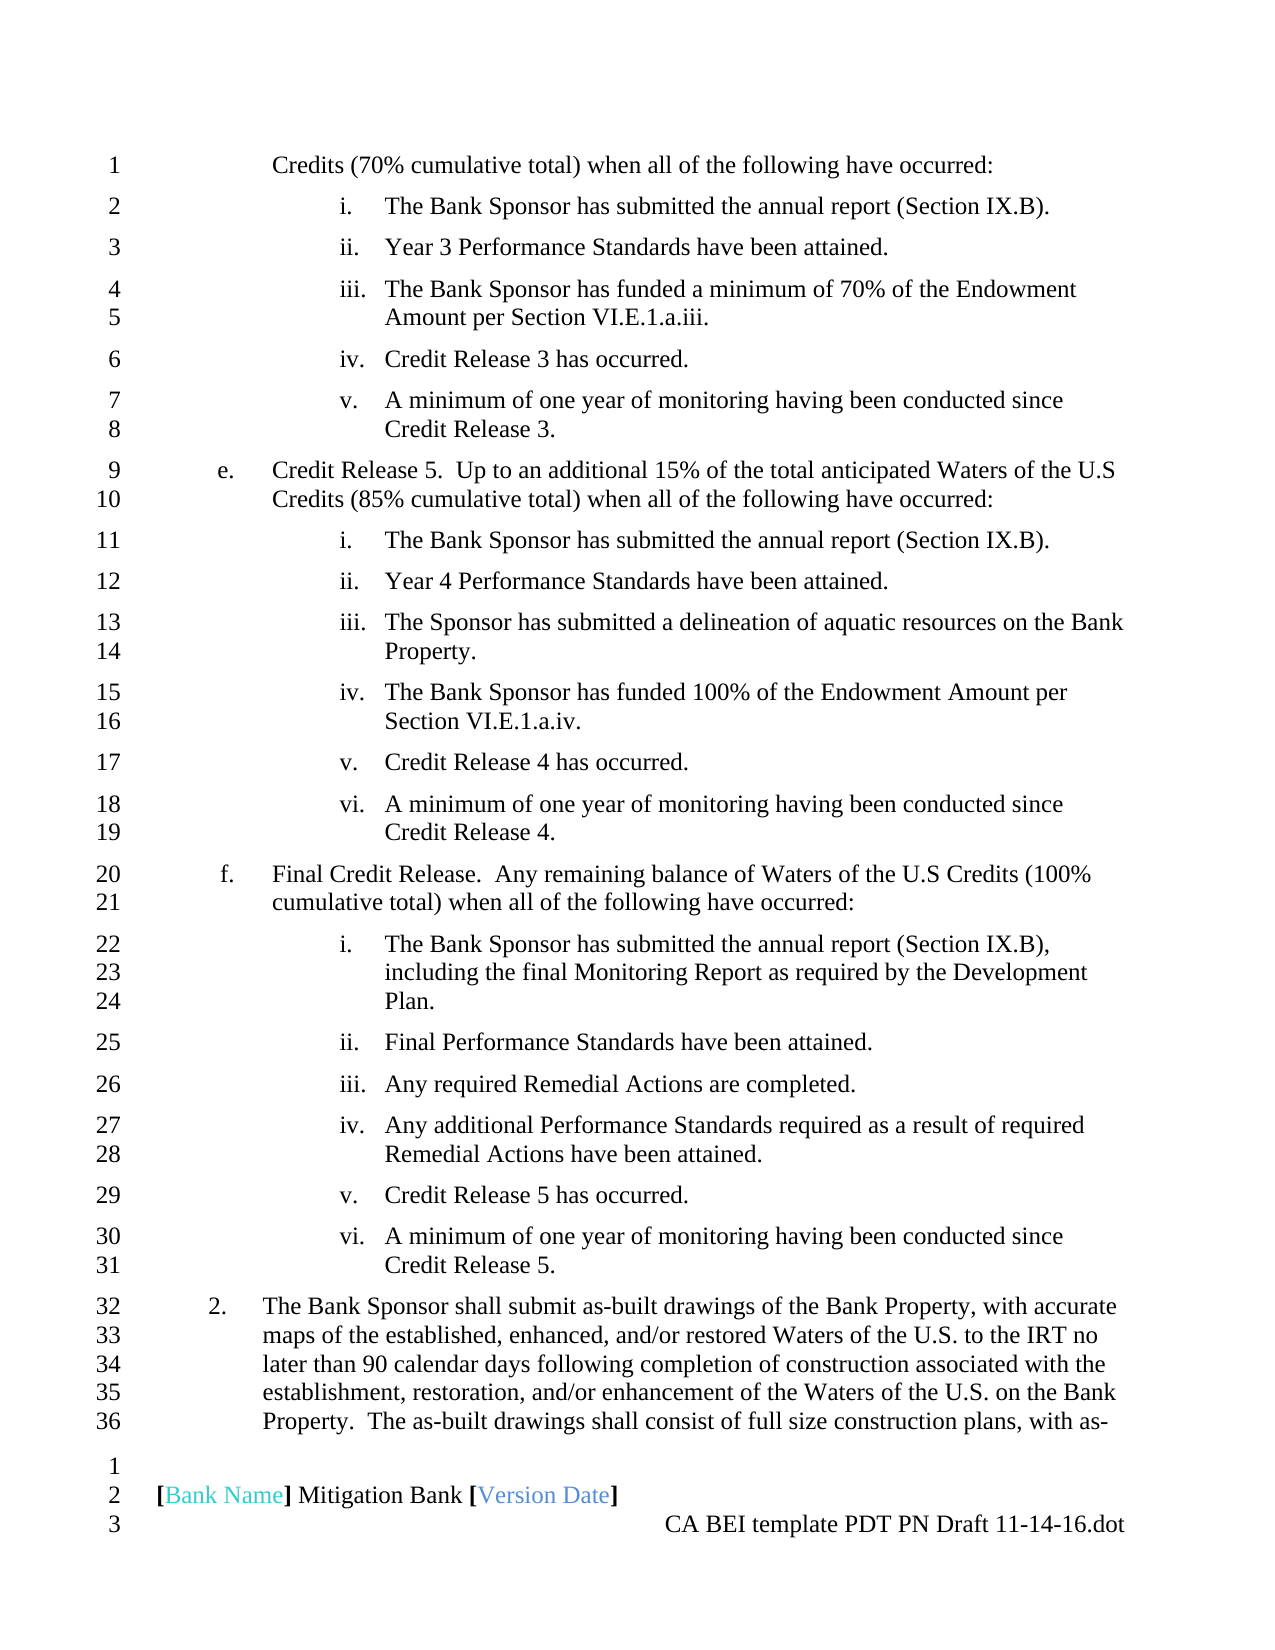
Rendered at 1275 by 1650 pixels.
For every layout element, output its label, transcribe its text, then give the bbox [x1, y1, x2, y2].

list Any additional Performance Standards required as a result of required Remedial Actions have been attained. [339, 1110, 1125, 1167]
list The Bank Sponsor has submitted the annual report (Section IX.B), including the final Monitoring Report as required by the Development Plan. [339, 929, 1125, 1015]
list Credit Release 4 has occurred. [339, 747, 1125, 776]
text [227, 1291, 1125, 1435]
list Year 3 Performance Standards have been attained. [339, 232, 1125, 261]
text Final Credit Release. Any remaining balance of Waters of the U.S Credits (100% cumulative total) when all of the following have occurred: [234, 859, 1125, 916]
text Credit Release 5. Up to an additional 15% of the total anticipated Waters of the U.S Credits (85% cumulative total) when all of the following have occurred: [234, 455, 1125, 512]
list Credit Release 3 has occurred. [339, 344, 1125, 372]
list Any required Remedial Actions are completed. [339, 1069, 1125, 1097]
list The Bank Sponsor has submitted the annual report (Section IX.B). [339, 191, 1125, 220]
list Final Performance Standards have been attained. [339, 1027, 1125, 1056]
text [234, 150, 1125, 179]
list A minimum of one year of monitoring having been conducted since Credit Release 3. [339, 385, 1125, 442]
list Year 4 Performance Standards have been attained. [339, 566, 1125, 595]
list The Bank Sponsor has submitted the annual report (Section IX.B). [339, 525, 1125, 554]
list The Sponsor has submitted a delineation of aquatic resources on the Bank Property. [339, 607, 1125, 665]
list The Bank Sponsor has funded a minimum of 70% of the Endowment Amount per Section VI.E.1.a.iii. [339, 274, 1125, 331]
list The Bank Sponsor has funded 100% of the Endowment Amount per Section VI.E.1.a.iv. [339, 677, 1125, 735]
list A minimum of one year of monitoring having been conducted since Credit Release 5. [339, 1221, 1125, 1279]
list Credit Release 5 has occurred. [339, 1180, 1125, 1209]
list A minimum of one year of monitoring having been conducted since Credit Release 4. [339, 789, 1125, 846]
